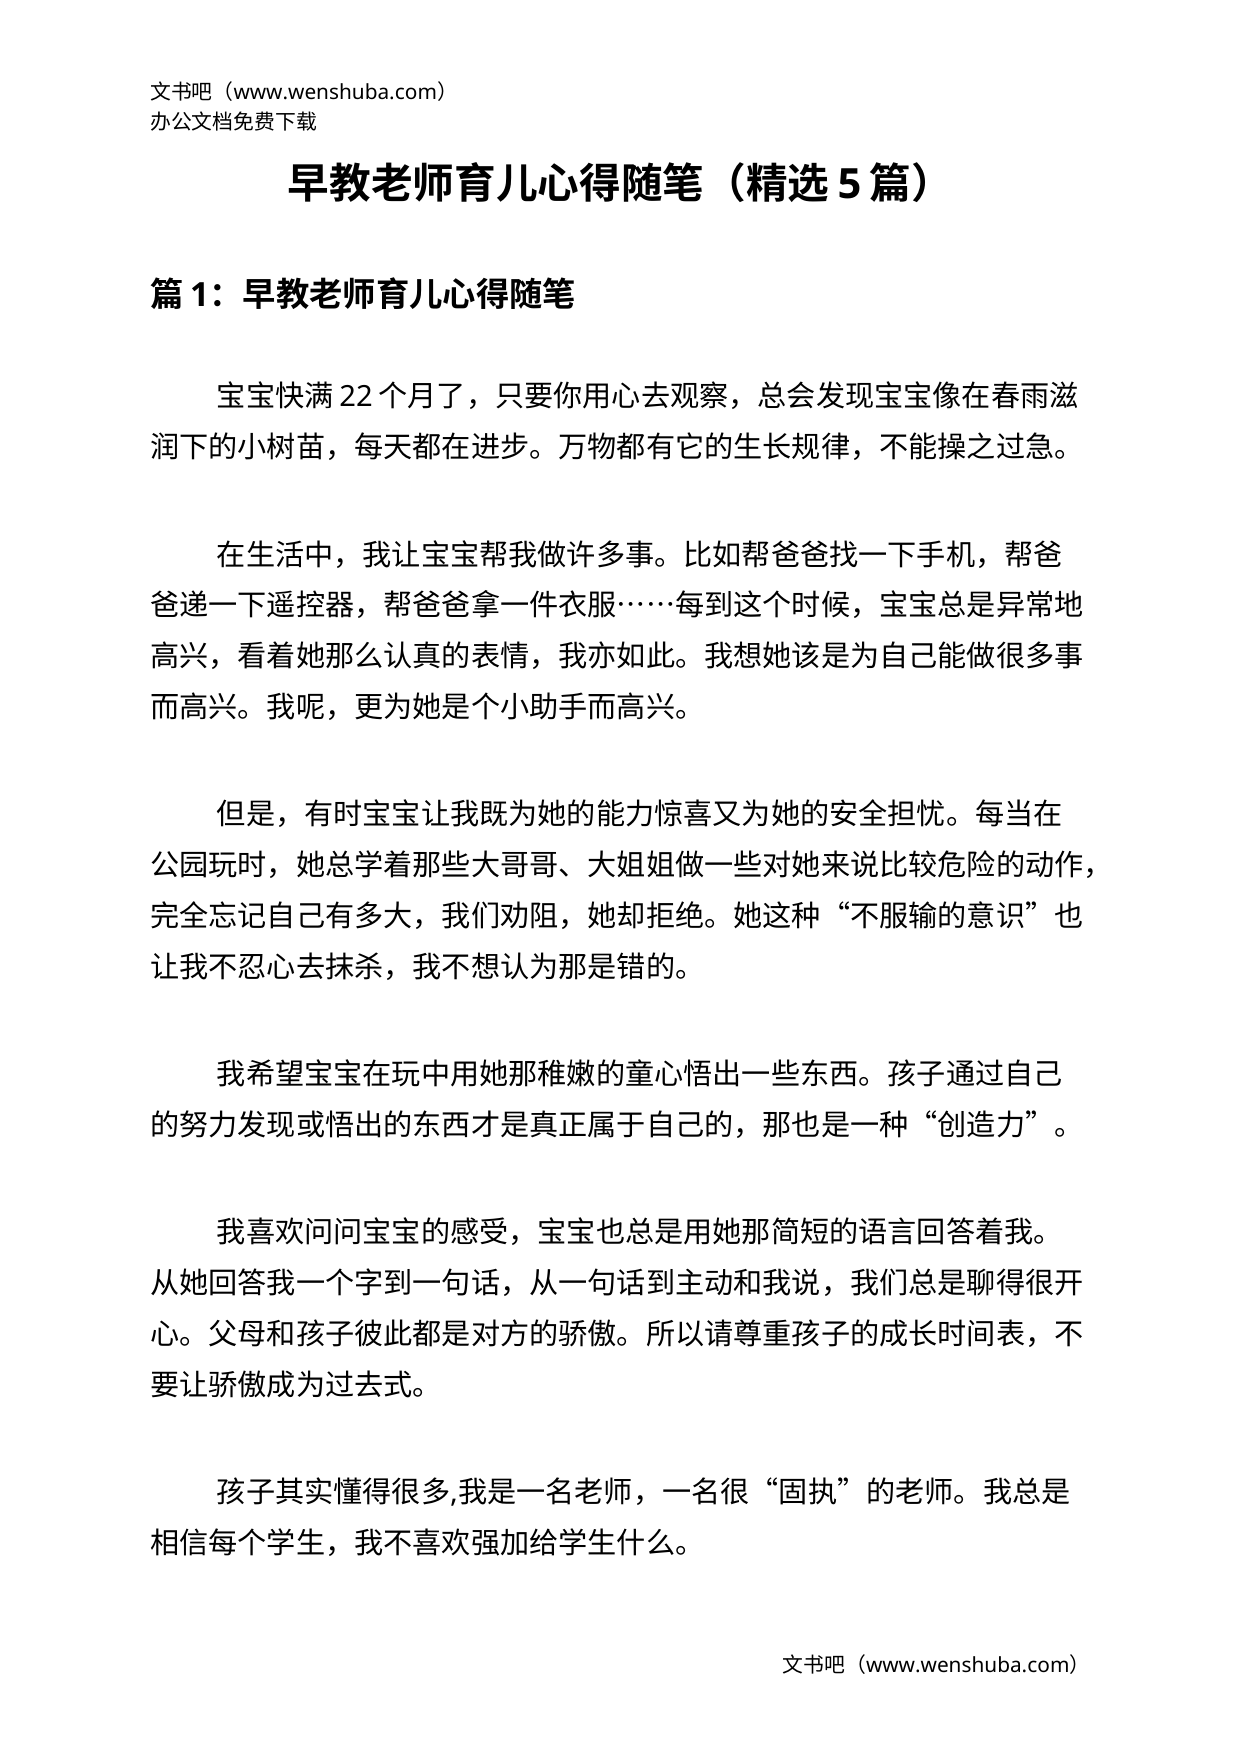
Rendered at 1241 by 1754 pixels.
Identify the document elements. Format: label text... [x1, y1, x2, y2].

text 但是，有时宝宝让我既为她的能力惊喜又为她的安全担忧。每当在公园玩时，她总学着那些大哥哥、大姐姐做一些对她来说比较危险的动作，完全忘记自己有多大，我们劝阻，她却拒绝。她这种“不服输的意识”也让我不忍心去抹杀，我不想认为那是错的。 [150, 791, 1090, 985]
text 孩子其实懂得很多,我是一名老师，一名很“固执”的老师。我总是相信每个学生，我不喜欢强加给学生什么。 [150, 1469, 1090, 1562]
text 宝宝快满22个月了，只要你用心去观察，总会发现宝宝像在春雨滋润下的小树苗，每天都在进步。万物都有它的生长规律，不能操之过急。 [150, 373, 1090, 466]
text 我希望宝宝在玩中用她那稚嫩的童心悟出一些东西。孩子通过自己的努力发现或悟出的东西才是真正属于自己的，那也是一种“创造力”。 [150, 1051, 1090, 1144]
text 我喜欢问问宝宝的感受，宝宝也总是用她那简短的语言回答着我。从她回答我一个字到一句话，从一句话到主动和我说，我们总是聊得很开心。父母和孩子彼此都是对方的骄傲。所以请尊重孩子的成长时间表，不要让骄傲成为过去式。 [150, 1209, 1090, 1403]
subtitle 早教老师育儿心得随笔（精选5篇） [150, 150, 1090, 211]
text 篇1：早教老师育儿心得随笔 [150, 267, 1090, 316]
text 在生活中，我让宝宝帮我做许多事。比如帮爸爸找一下手机，帮爸爸递一下遥控器，帮爸爸拿一件衣服……每到这个时候，宝宝总是异常地高兴，看着她那么认真的表情，我亦如此。我想她该是为自己能做很多事而高兴。我呢，更为她是个小助手而高兴。 [150, 531, 1090, 726]
